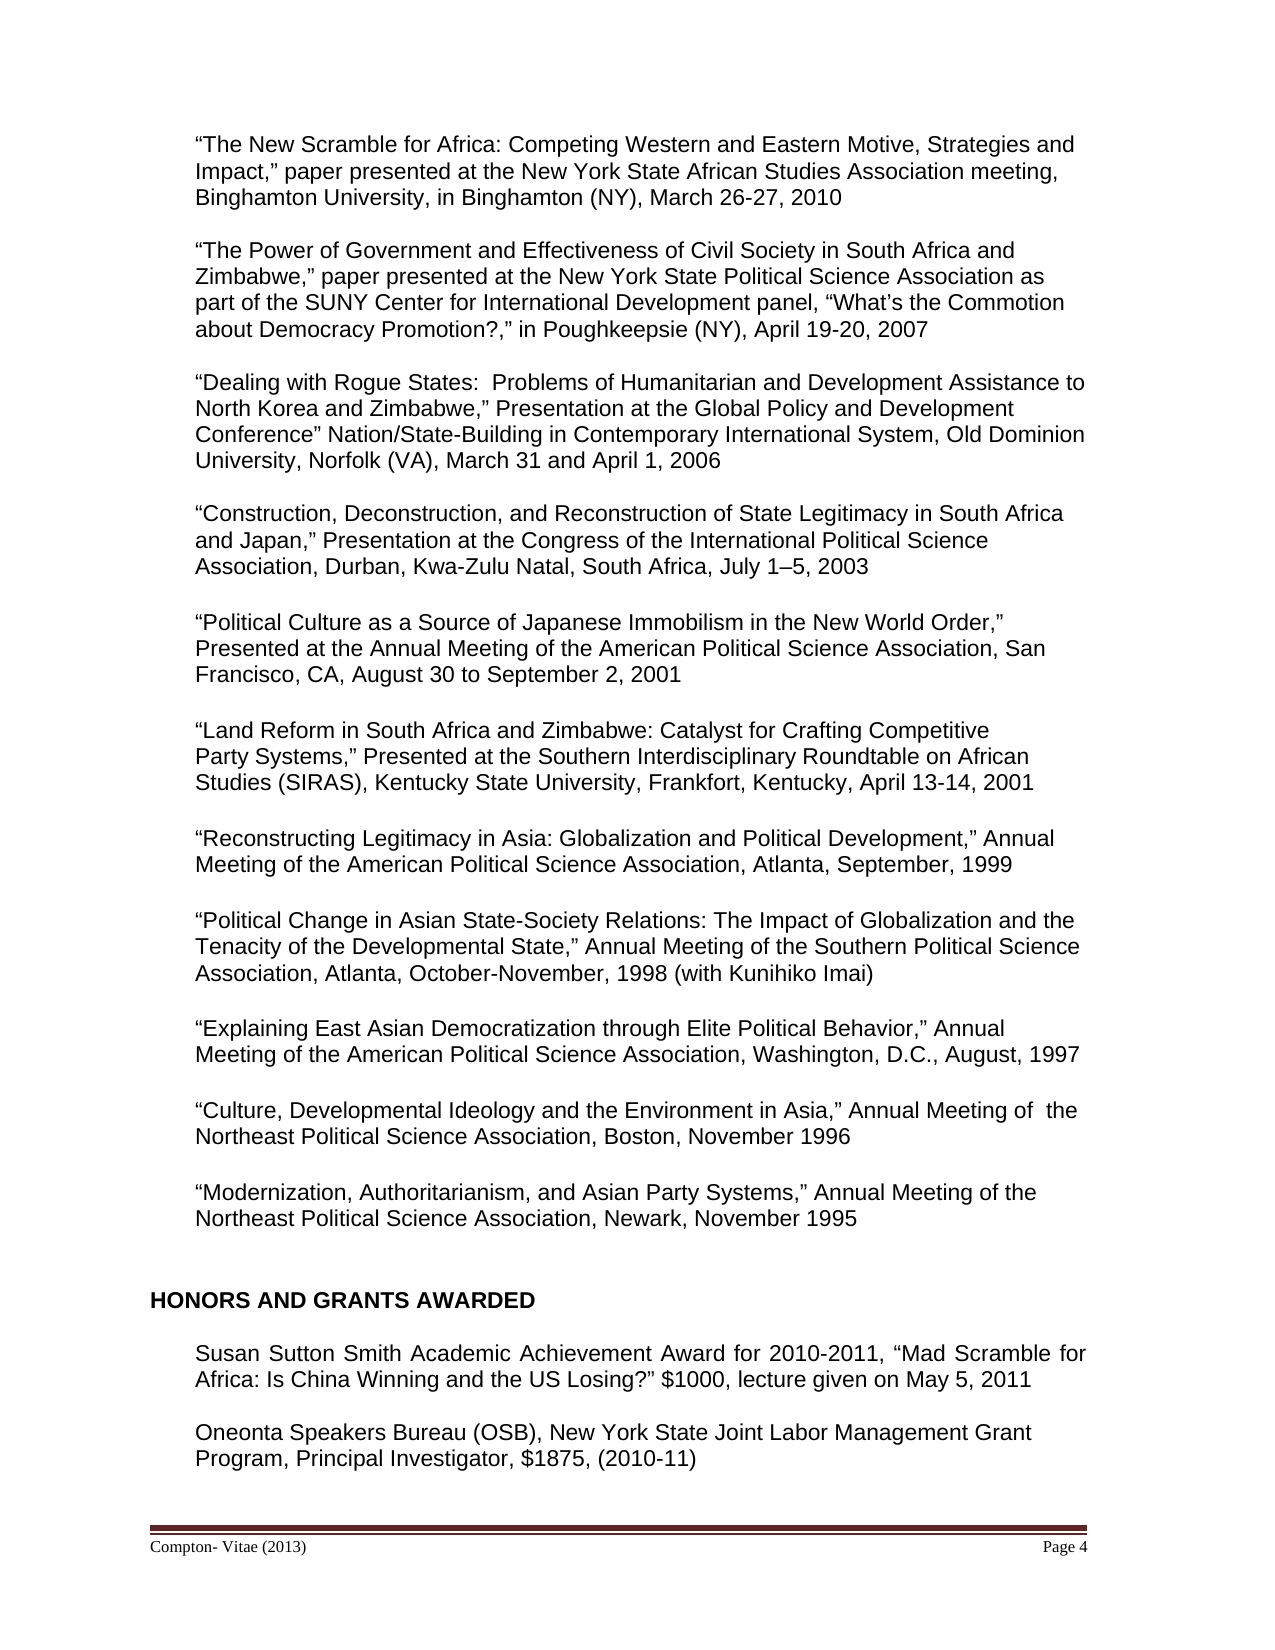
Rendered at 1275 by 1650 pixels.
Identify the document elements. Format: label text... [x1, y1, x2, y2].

text “Political Culture as a Source of Japanese Immobilism in the New World Order,” Presented at the Annual Meeting of the American Political Science Association, San Francisco, CA, August 30 to September 2, 2001 [195, 608, 1087, 687]
text “Land Reform in South Africa and Zimbabwe: Catalyst for Crafting Competitive Party Systems,” Presented at the Southern Interdisciplinary Roundtable on African Studies (SIRAS), Kentucky State University, Frankfort, Kentucky, April 13-14, 2001 [195, 717, 1087, 796]
text “Construction, Deconstruction, and Reconstruction of State Legitimacy in South Africa and Japan,” Presentation at the Congress of the International Political Science Association, Durban, Kwa-Zulu Natal, South Africa, July 1–5, 2003 [195, 500, 1087, 579]
text “Modernization, Authoritarianism, and Asian Party Systems,” Annual Meeting of the Northeast Political Science Association, Newark, November 1995 [195, 1179, 1087, 1231]
text “Culture, Developmental Ideology and the Environment in Asia,” Annual Meeting of the Northeast Political Science Association, Boston, November 1996 [195, 1097, 1087, 1149]
text “Political Change in Asian State-Society Relations: The Impact of Globalization and the Tenacity of the Developmental State,” Annual Meeting of the Southern Political Science Association, Atlanta, October-November, 1998 (with Kunihiko Imai) [195, 907, 1087, 986]
text “Explaining East Asian Democratization through Elite Political Behavior,” Annual Meeting of the American Political Science Association, Washington, D.C., August, 1997 [195, 1015, 1087, 1068]
text “Dealing with Rogue States: Problems of Humanitarian and Development Assistance to North Korea and Zimbabwe,” Presentation at the Global Policy and Development Conference” Nation/State-Building in Contemporary International System, Old Dominion University, Norfolk (VA), March 31 and April 1, 2006 [195, 368, 1087, 474]
text “Reconstructing Legitimacy in Asia: Globalization and Political Development,” Annual Meeting of the American Political Science Association, Atlanta, September, 1999 [195, 825, 1087, 878]
text Oneonta Speakers Bureau (OSB), New York State Joint Labor Management Grant Program, Principal Investigator, $1875, (2010-11) [195, 1419, 1087, 1471]
text “The New Scramble for Africa: Competing Western and Eastern Motive, Strategies and Impact,” paper presented at the New York State African Studies Association meeting, Binghamton University, in Binghamton (NY), March 26-27, 2010 [195, 131, 1087, 210]
text HONORS AND GRANTS AWARDED [150, 1287, 1087, 1313]
text Susan Sutton Smith Academic Achievement Award for 2010-2011, “Mad Scramble for Africa: Is China Winning and the US Losing?” $1000, lecture given on May 5, 2011 [195, 1340, 1087, 1392]
text “The Power of Government and Effectiveness of Civil Society in South Africa and Zimbabwe,” paper presented at the New York State Political Science Association as part of the SUNY Center for International Development panel, “What’s the Commotion about Democracy Promotion?,” in Poughkeepsie (NY), April 19-20, 2007 [195, 237, 1087, 342]
